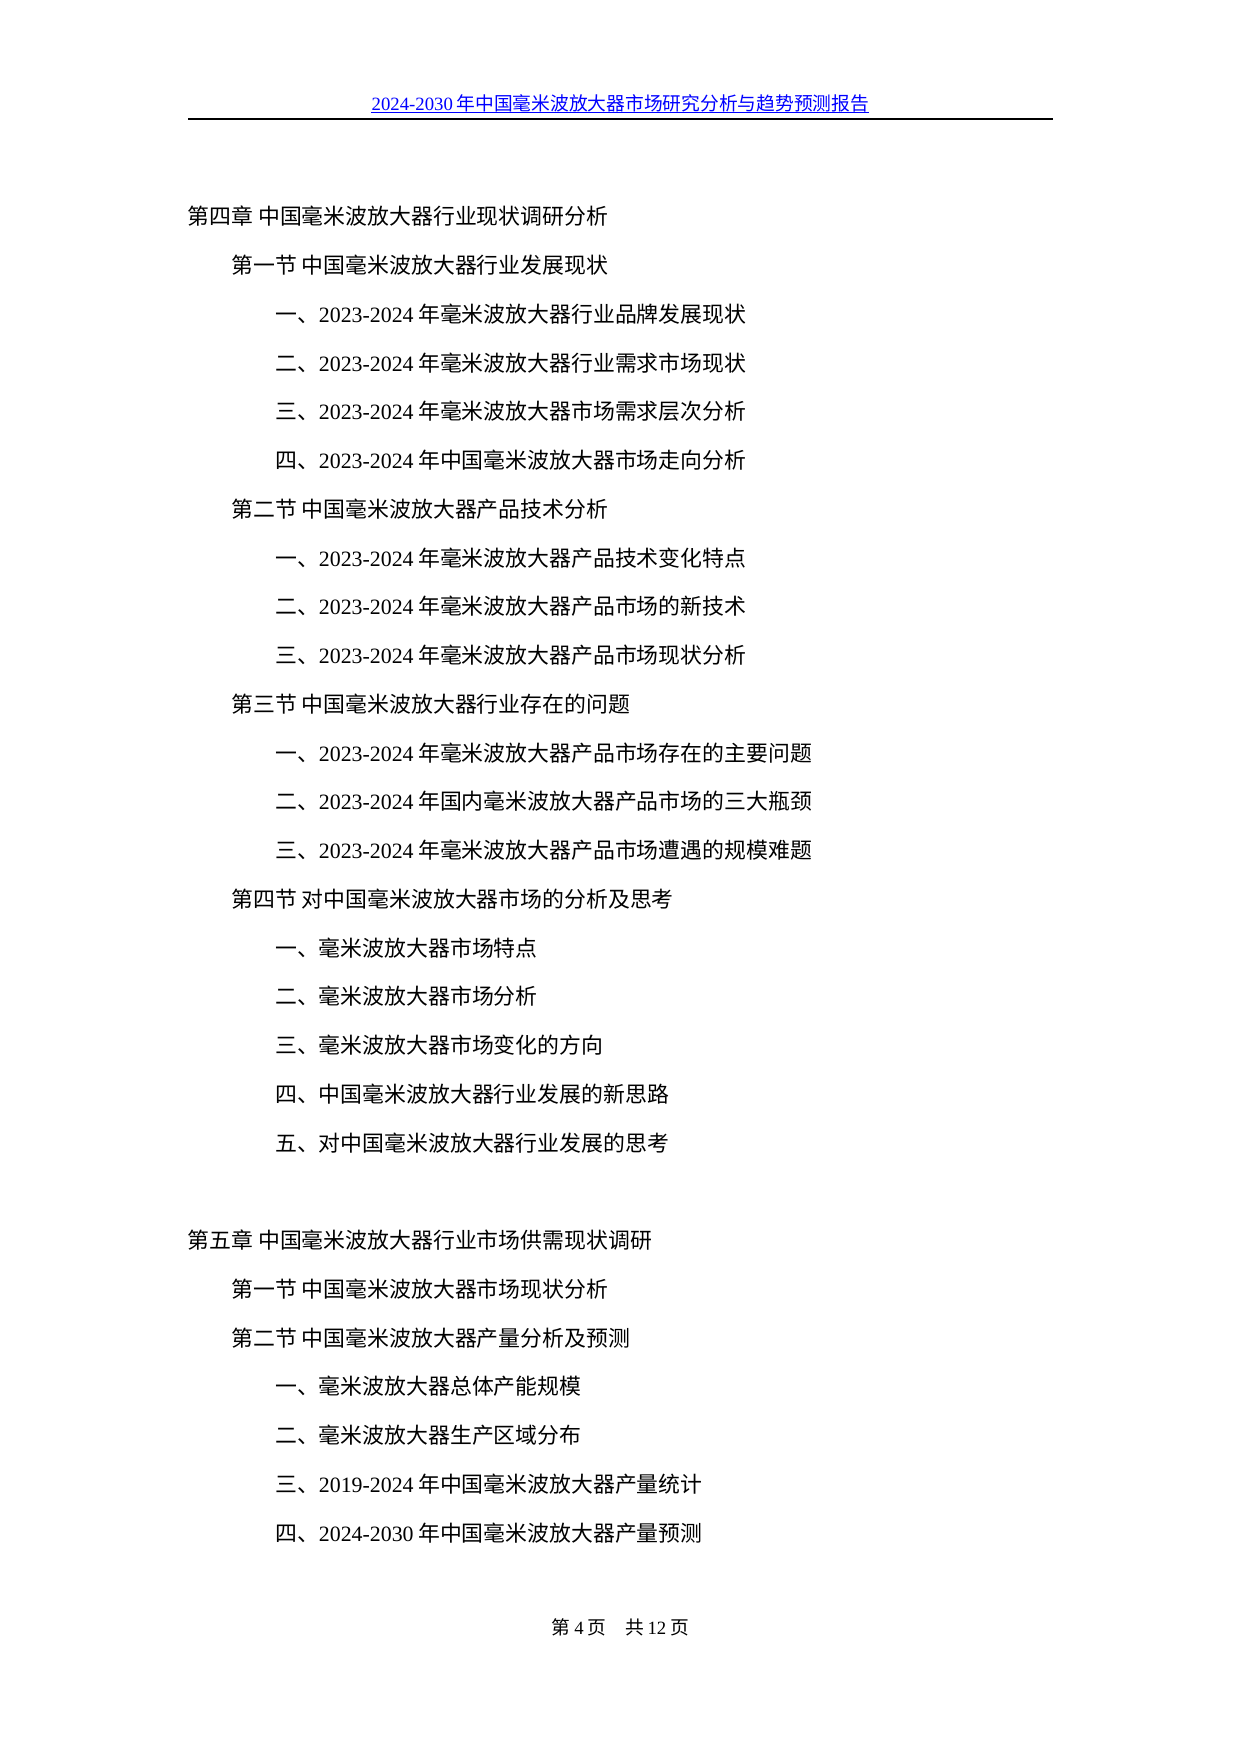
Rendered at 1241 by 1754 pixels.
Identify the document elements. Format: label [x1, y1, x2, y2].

text [187, 150, 1053, 1548]
